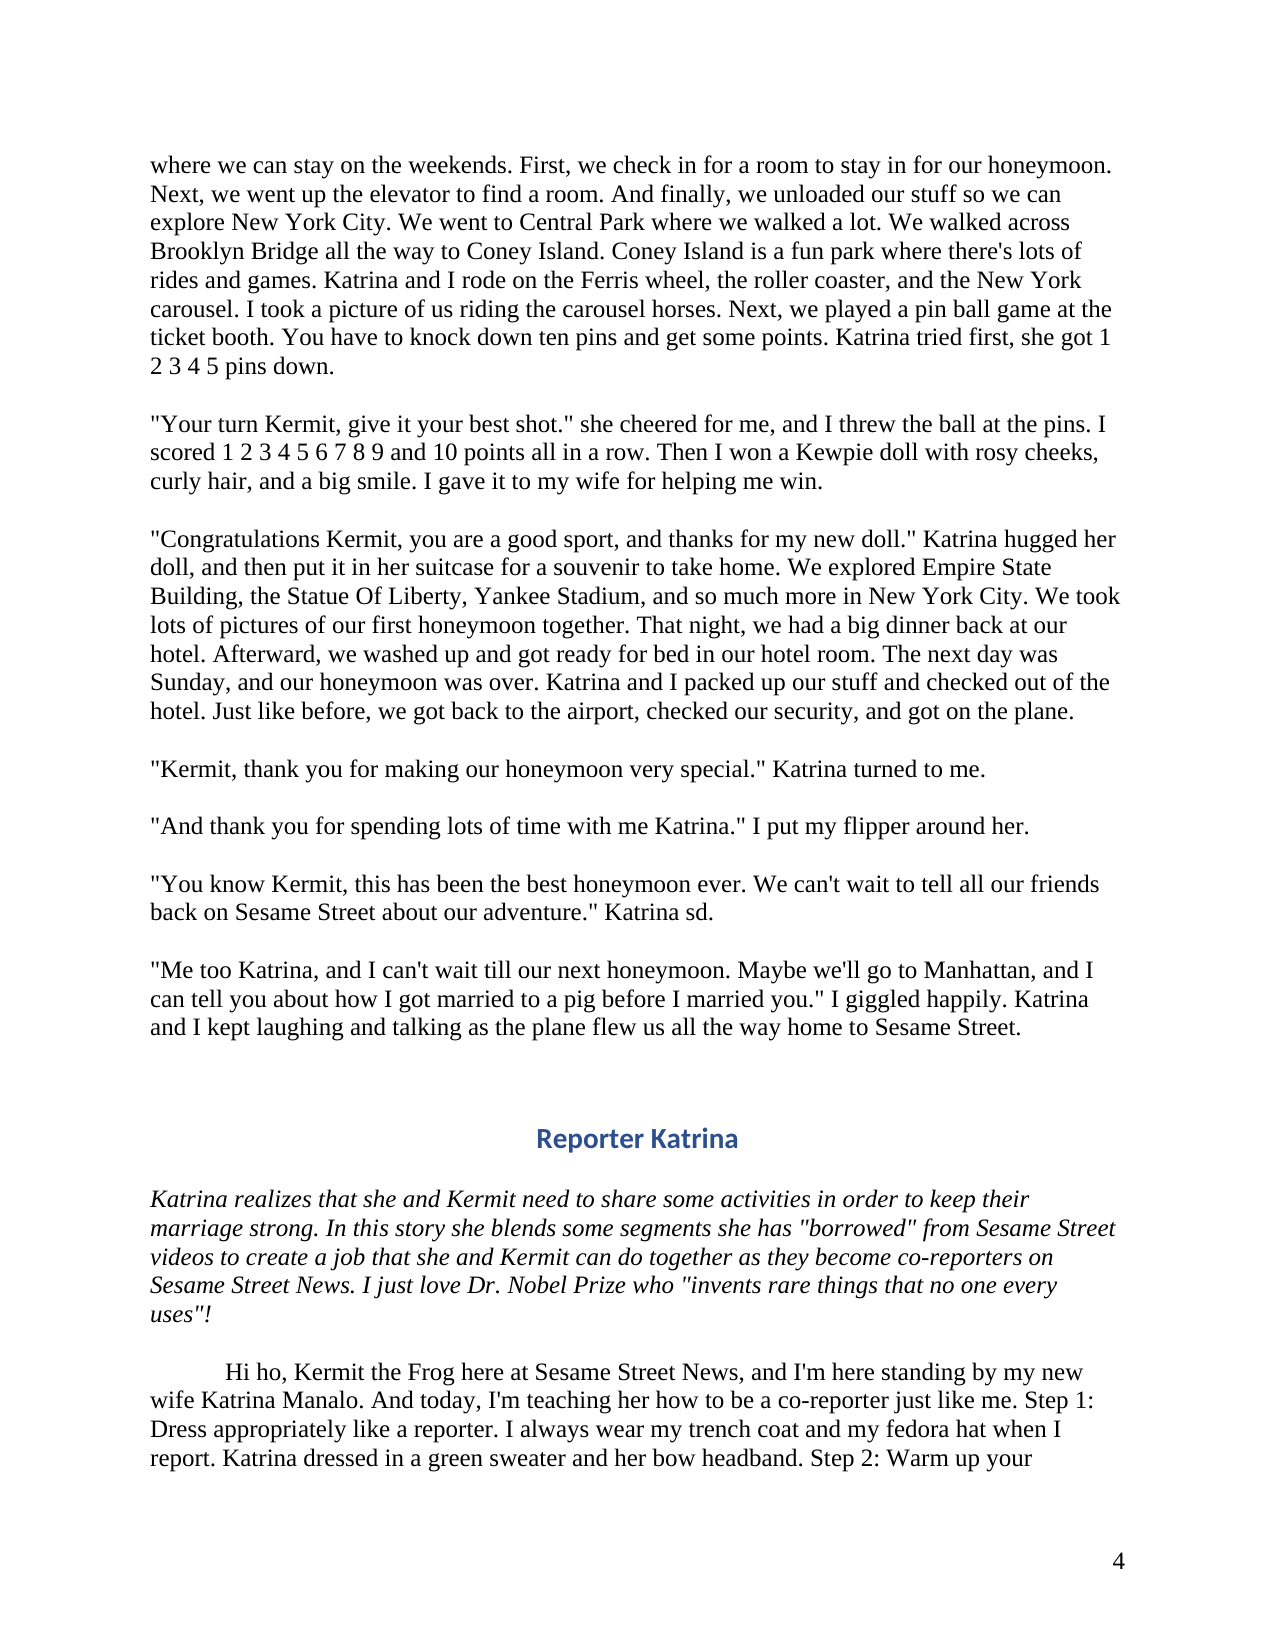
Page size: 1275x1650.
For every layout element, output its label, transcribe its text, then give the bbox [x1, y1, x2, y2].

text "You know Kermit, this has been the best honeymoon ever. We can't wait to tell all our friends back on Sesame Street about our adventure." Katrina sd. [150, 869, 1125, 926]
subtitle Reporter Katrina [150, 1120, 1125, 1156]
text "Congratulations Kermit, you are a good sport, and thanks for my new doll." Katrina hugged her doll, and then put it in her suitcase for a souvenir to take home. We explored Empire State Building, the Statue Of Liberty, Yankee Stadium, and so much more in New York City. We took lots of pictures of our first honeymoon together. That night, we had a big dinner back at our hotel. Afterward, we washed up and got ready for bed in our hotel room. The next day was Sunday, and our honeymoon was over. Katrina and I packed up our stuff and checked out of the hotel. Just like before, we got back to the airport, checked our security, and got on the plane. [150, 524, 1125, 725]
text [150, 150, 1125, 380]
text "Kermit, thank you for making our honeymoon very special." Katrina turned to me. [150, 754, 1125, 782]
text "Me too Katrina, and I can't wait till our next honeymoon. Maybe we'll go to Manhattan, and I can tell you about how I got married to a pig before I married you." I giggled happily. Katrina and I kept laughing and talking as the plane flew us all the way home to Sesame Street. [150, 955, 1125, 1041]
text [150, 1357, 1125, 1472]
text "And thank you for spending lots of time with me Katrina." I put my flipper around her. [150, 811, 1125, 840]
text Katrina realizes that she and Kermit need to share some activities in order to keep their marriage strong. In this story she blends some segments she has "borrowed" from Sesame Street videos to create a job that she and Kermit can do together as they become co-reporters on Sesame Street News. I just love Dr. Nobel Prize who "invents rare things that no one every uses"! [150, 1184, 1125, 1328]
text "Your turn Kermit, give it your best shot." she cheered for me, and I threw the ball at the pins. I scored 1 2 3 4 5 6 7 8 9 and 10 points all in a row. Then I won a Kewpie doll with rosy cheeks, curly hair, and a big smile. I gave it to my wife for helping me win. [150, 409, 1125, 495]
